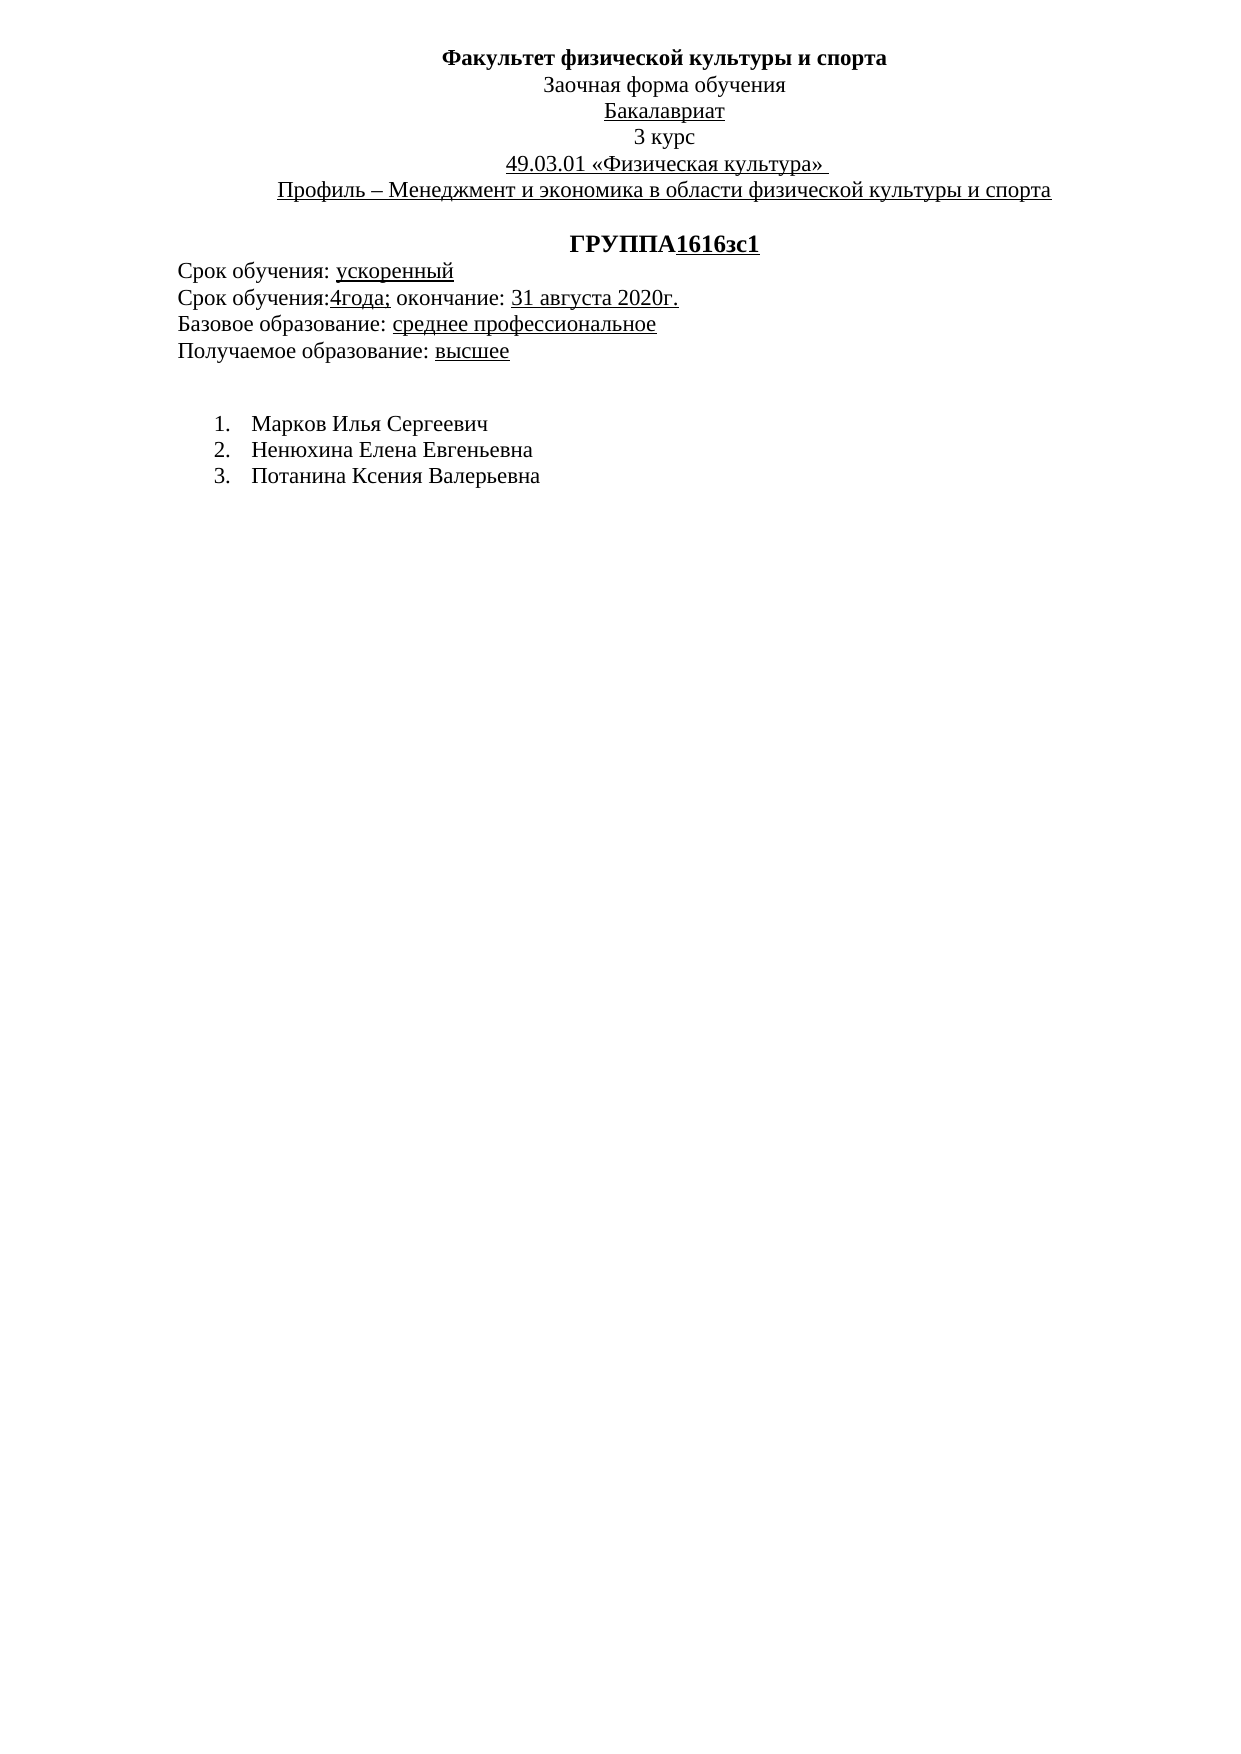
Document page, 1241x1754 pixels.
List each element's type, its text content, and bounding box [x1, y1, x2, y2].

text 49.03.01 «Физическая культура» [177, 150, 1152, 176]
text Получаемое образование: высшее [177, 337, 1152, 363]
text Базовое образование: среднее профессиональное [177, 310, 1152, 337]
text Бакалавриат [177, 97, 1152, 123]
list Ненюхина Елена Евгеньевна [213, 436, 1152, 463]
list Марков Илья Сергеевич [213, 410, 1152, 436]
list Потанина Ксения Валерьевна [213, 463, 1152, 489]
text Профиль – Менеджмент и экономика в области физической культуры и спорта [177, 176, 1152, 202]
text 3 курс [177, 123, 1152, 150]
text Срок обучения: ускоренный [177, 258, 1152, 284]
text ГРУППА1616зс1 [177, 229, 1152, 258]
text Факультет физической культуры и спорта [177, 44, 1152, 71]
text Срок обучения:4года; окончание: 31 августа 2020г. [177, 284, 1152, 310]
text Заочная форма обучения [177, 71, 1152, 97]
